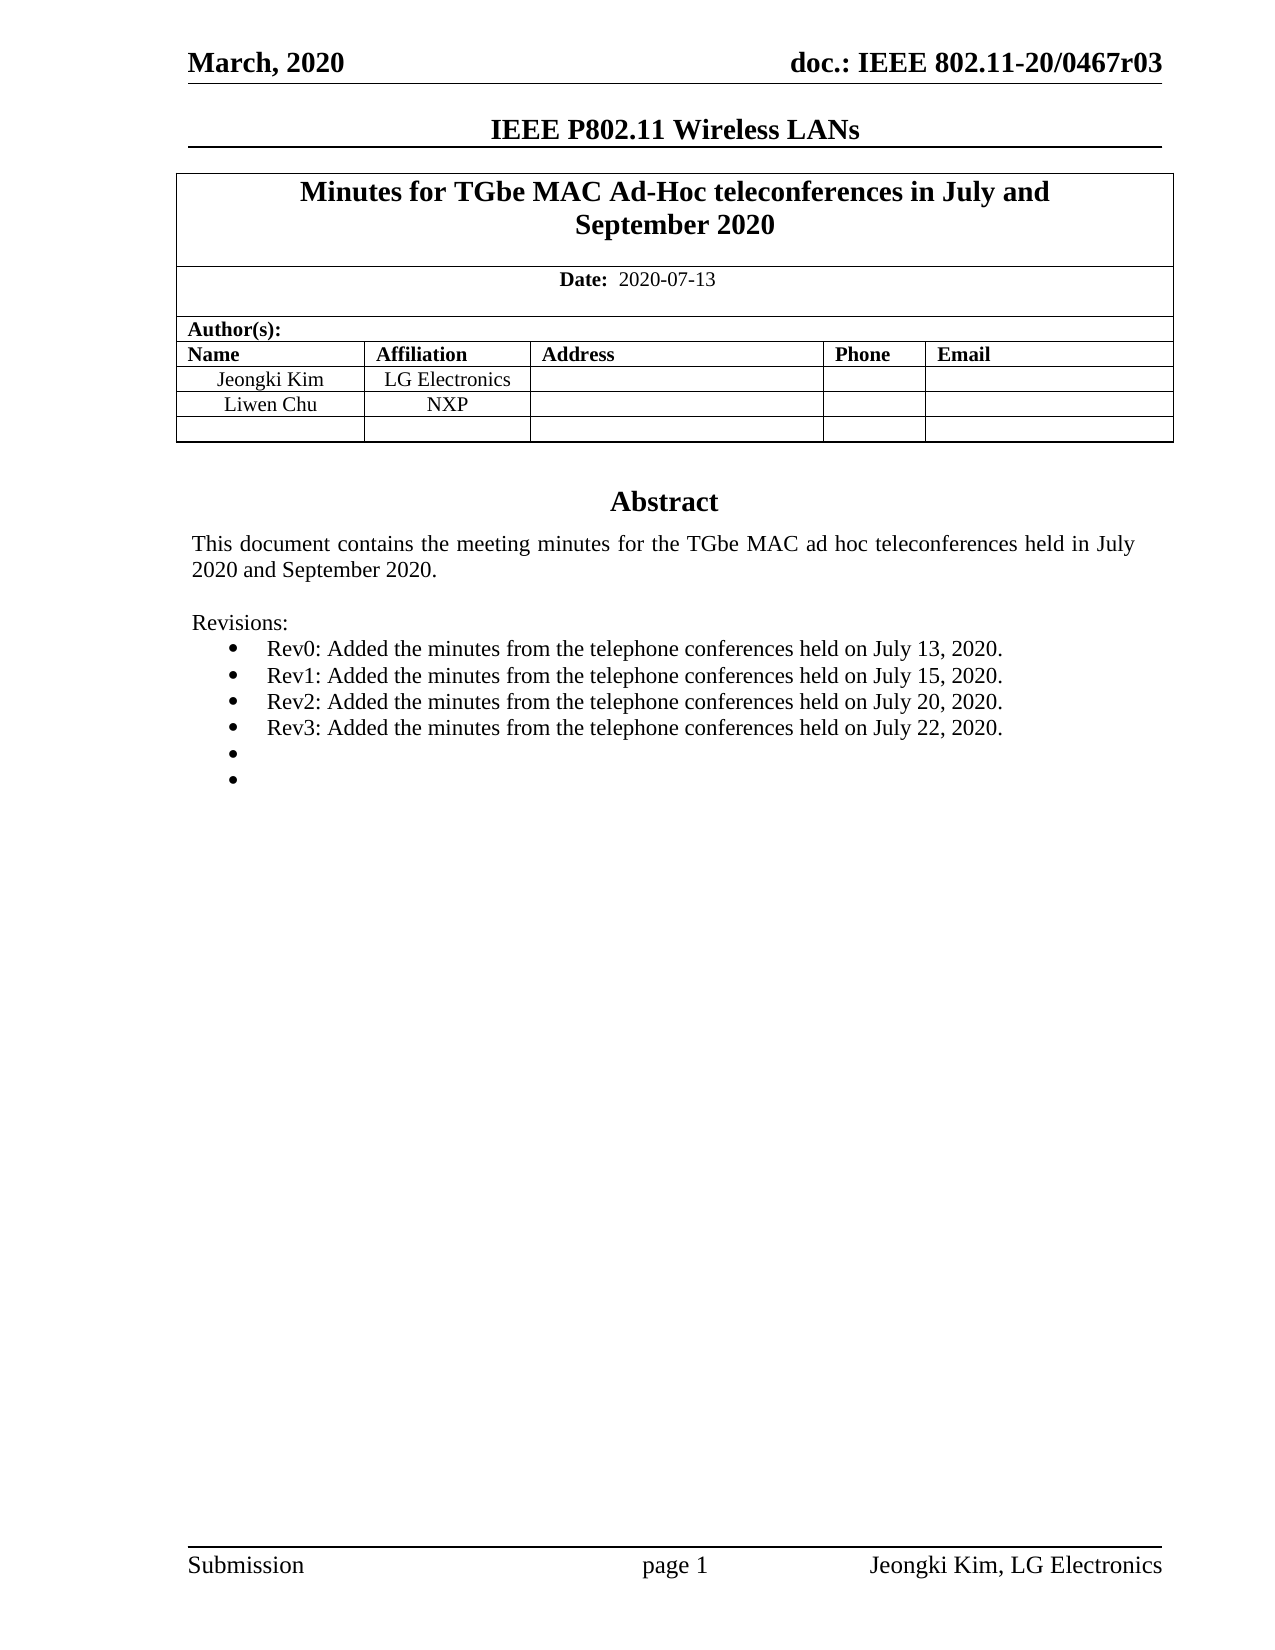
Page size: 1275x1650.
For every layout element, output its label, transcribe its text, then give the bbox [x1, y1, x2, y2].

table_cell Affiliation [365, 342, 530, 366]
table_cell NXP [365, 392, 530, 416]
table_cell [531, 417, 823, 441]
table_cell Jeongki Kim [177, 367, 364, 391]
table_cell [824, 392, 925, 416]
table_cell Liwen Chu [177, 392, 364, 416]
table_cell [365, 417, 530, 441]
table_cell Address [531, 342, 823, 366]
table_cell [531, 392, 823, 416]
table_header Minutes for TGbe MAC Ad-Hoc teleconferences in July and September 2020 [177, 174, 1173, 266]
table_cell [177, 417, 364, 441]
table_cell Author(s): [177, 317, 1173, 341]
table_cell Phone [824, 342, 925, 366]
table_cell Date: 2020-07-13 [177, 267, 1173, 316]
table_cell [926, 392, 1173, 416]
table_cell Email [926, 342, 1173, 366]
table_cell LG Electronics [365, 367, 530, 391]
table_cell [926, 417, 1173, 441]
table_cell [824, 417, 925, 441]
table_cell [824, 367, 925, 391]
text IEEE P802.11 Wireless LANs [187, 112, 1162, 148]
table_cell [926, 367, 1173, 391]
table_cell [531, 367, 823, 391]
table_cell Name [177, 342, 364, 366]
